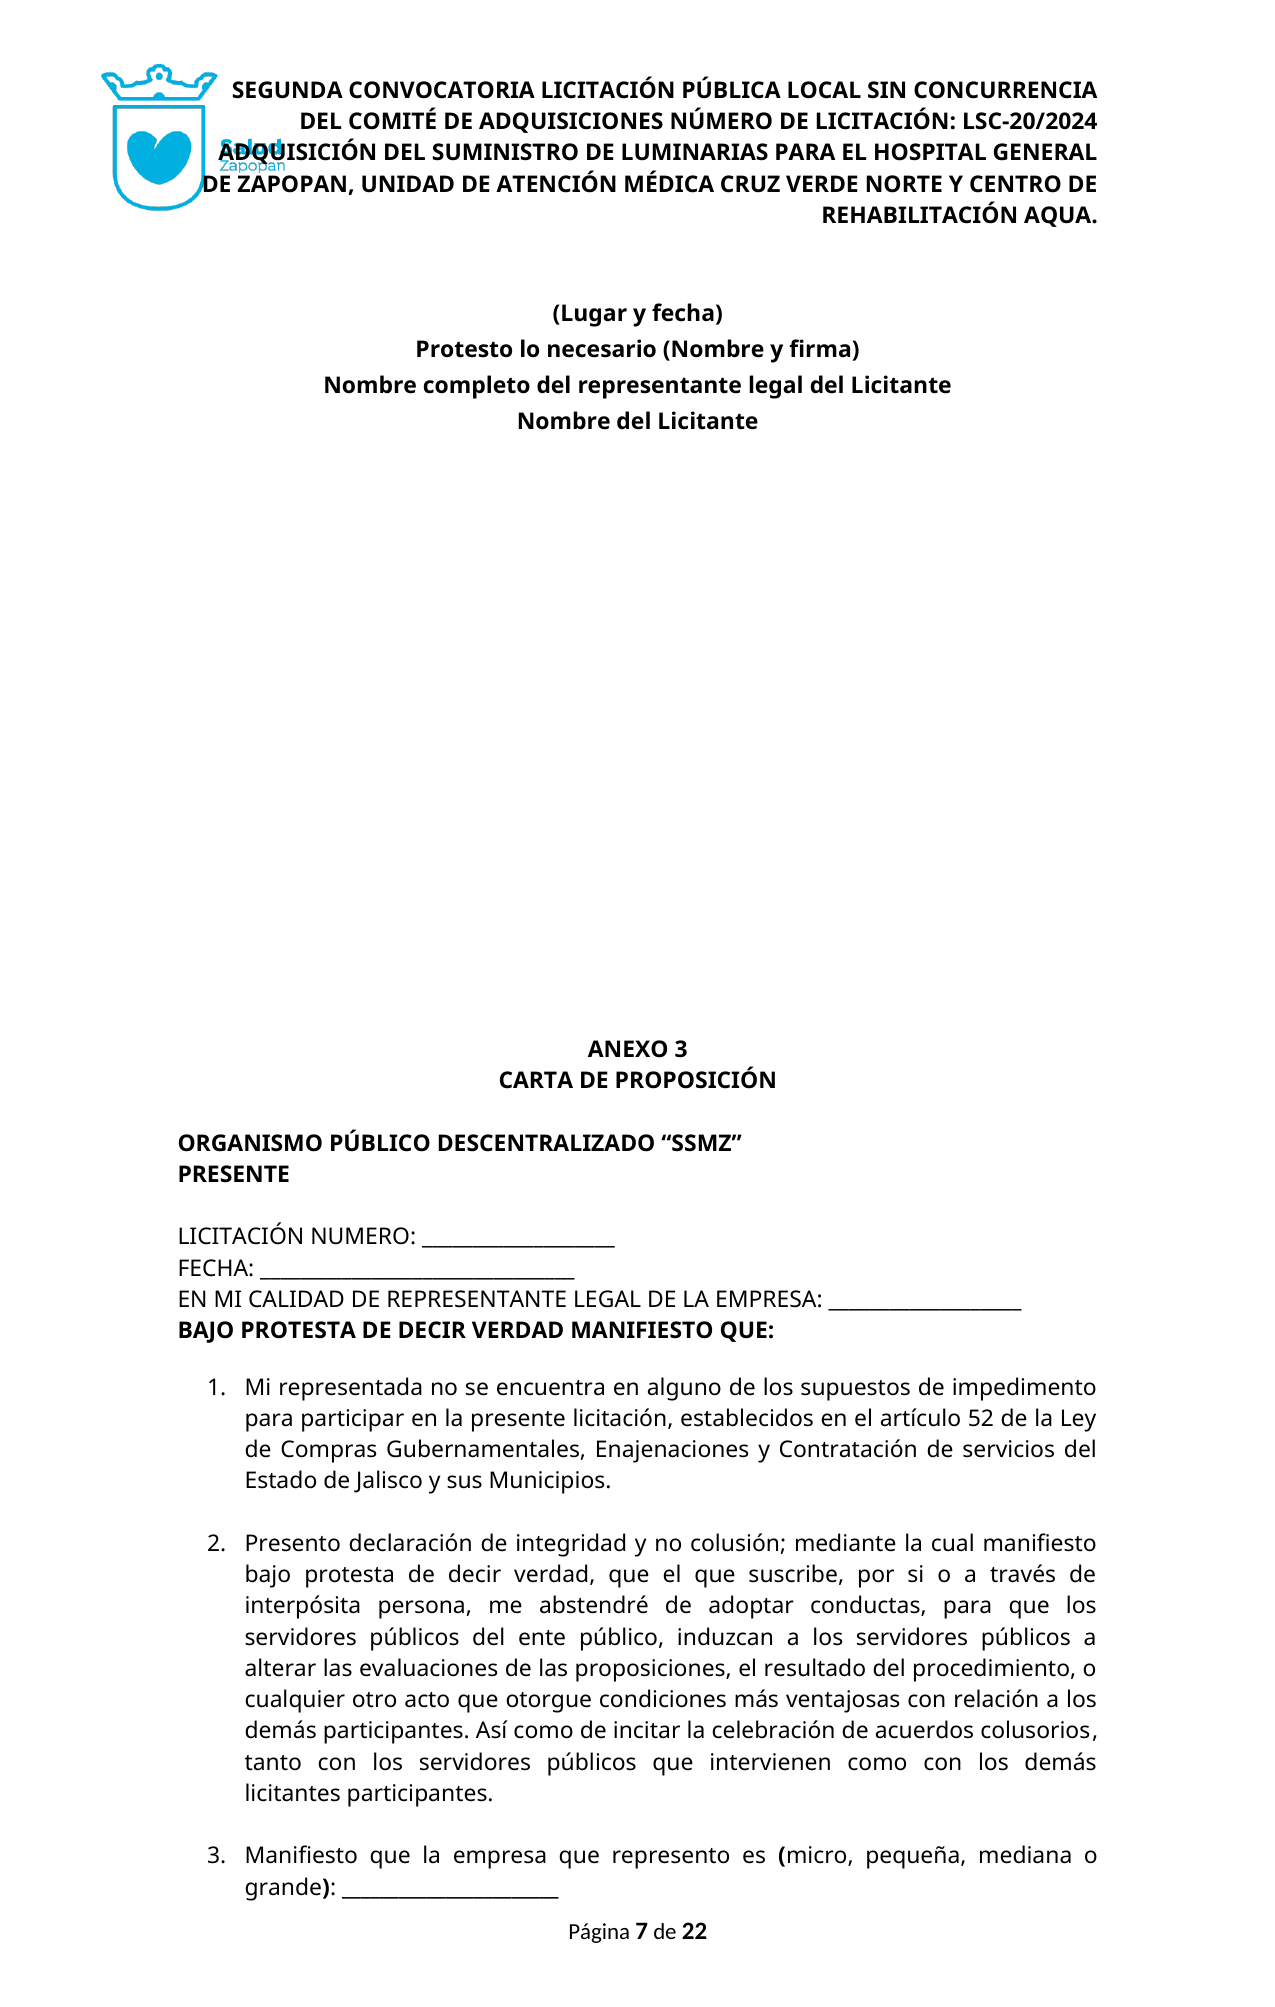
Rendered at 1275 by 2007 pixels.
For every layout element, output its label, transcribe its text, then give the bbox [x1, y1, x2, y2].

list Manifiesto que la empresa que represento es (micro, pequeña, mediana o grande): _______________________ [207, 1839, 1098, 1902]
text Nombre completo del representante legal del Licitante [177, 369, 1098, 400]
text FECHA: _______________________________ [177, 1251, 1098, 1283]
text BAJO PROTESTA DE DECIR VERDAD MANIFIESTO QUE: [177, 1314, 1098, 1345]
text ANEXO 3 [177, 1033, 1098, 1064]
list Presento declaración de integridad y no colusión; mediante la cual manifiesto bajo protesta de decir verdad, que el que suscribe, por si o a través de interpósita persona, me abstendré de adoptar conductas, para que los servidores públicos del ente público, induzcan a los servidores públicos a alterar las evaluaciones de las proposiciones, el resultado del procedimiento, o cualquier otro acto que otorgue condiciones más ventajosas con relación a los demás participantes. Así como de incitar la celebración de acuerdos colusorios, tanto con los servidores públicos que intervienen como con los demás licitantes participantes. [207, 1527, 1098, 1808]
list Mi representada no se encuentra en alguno de los supuestos de impedimento para participar en la presente licitación, establecidos en el artículo 52 de la Ley de Compras Gubernamentales, Enajenaciones y Contratación de servicios del Estado de Jalisco y sus Municipios. [207, 1371, 1098, 1496]
text PRESENTE [177, 1158, 1098, 1189]
picture [108, 68, 211, 96]
text Protesto lo necesario (Nombre y firma) [177, 333, 1098, 364]
picture [285, 178, 290, 189]
text (Lugar y fecha) [177, 297, 1098, 328]
text ORGANISMO PÚBLICO DESCENTRALIZADO “SSMZ” [177, 1126, 1098, 1158]
text Nombre del Licitante [177, 405, 1098, 436]
text CARTA DE PROPOSICIÓN [177, 1064, 1098, 1095]
text LICITACIÓN NUMERO: ___________________ [177, 1220, 1098, 1251]
picture [97, 63, 290, 220]
text EN MI CALIDAD DE REPRESENTANTE LEGAL DE LA EMPRESA: ___________________ [177, 1283, 1098, 1314]
